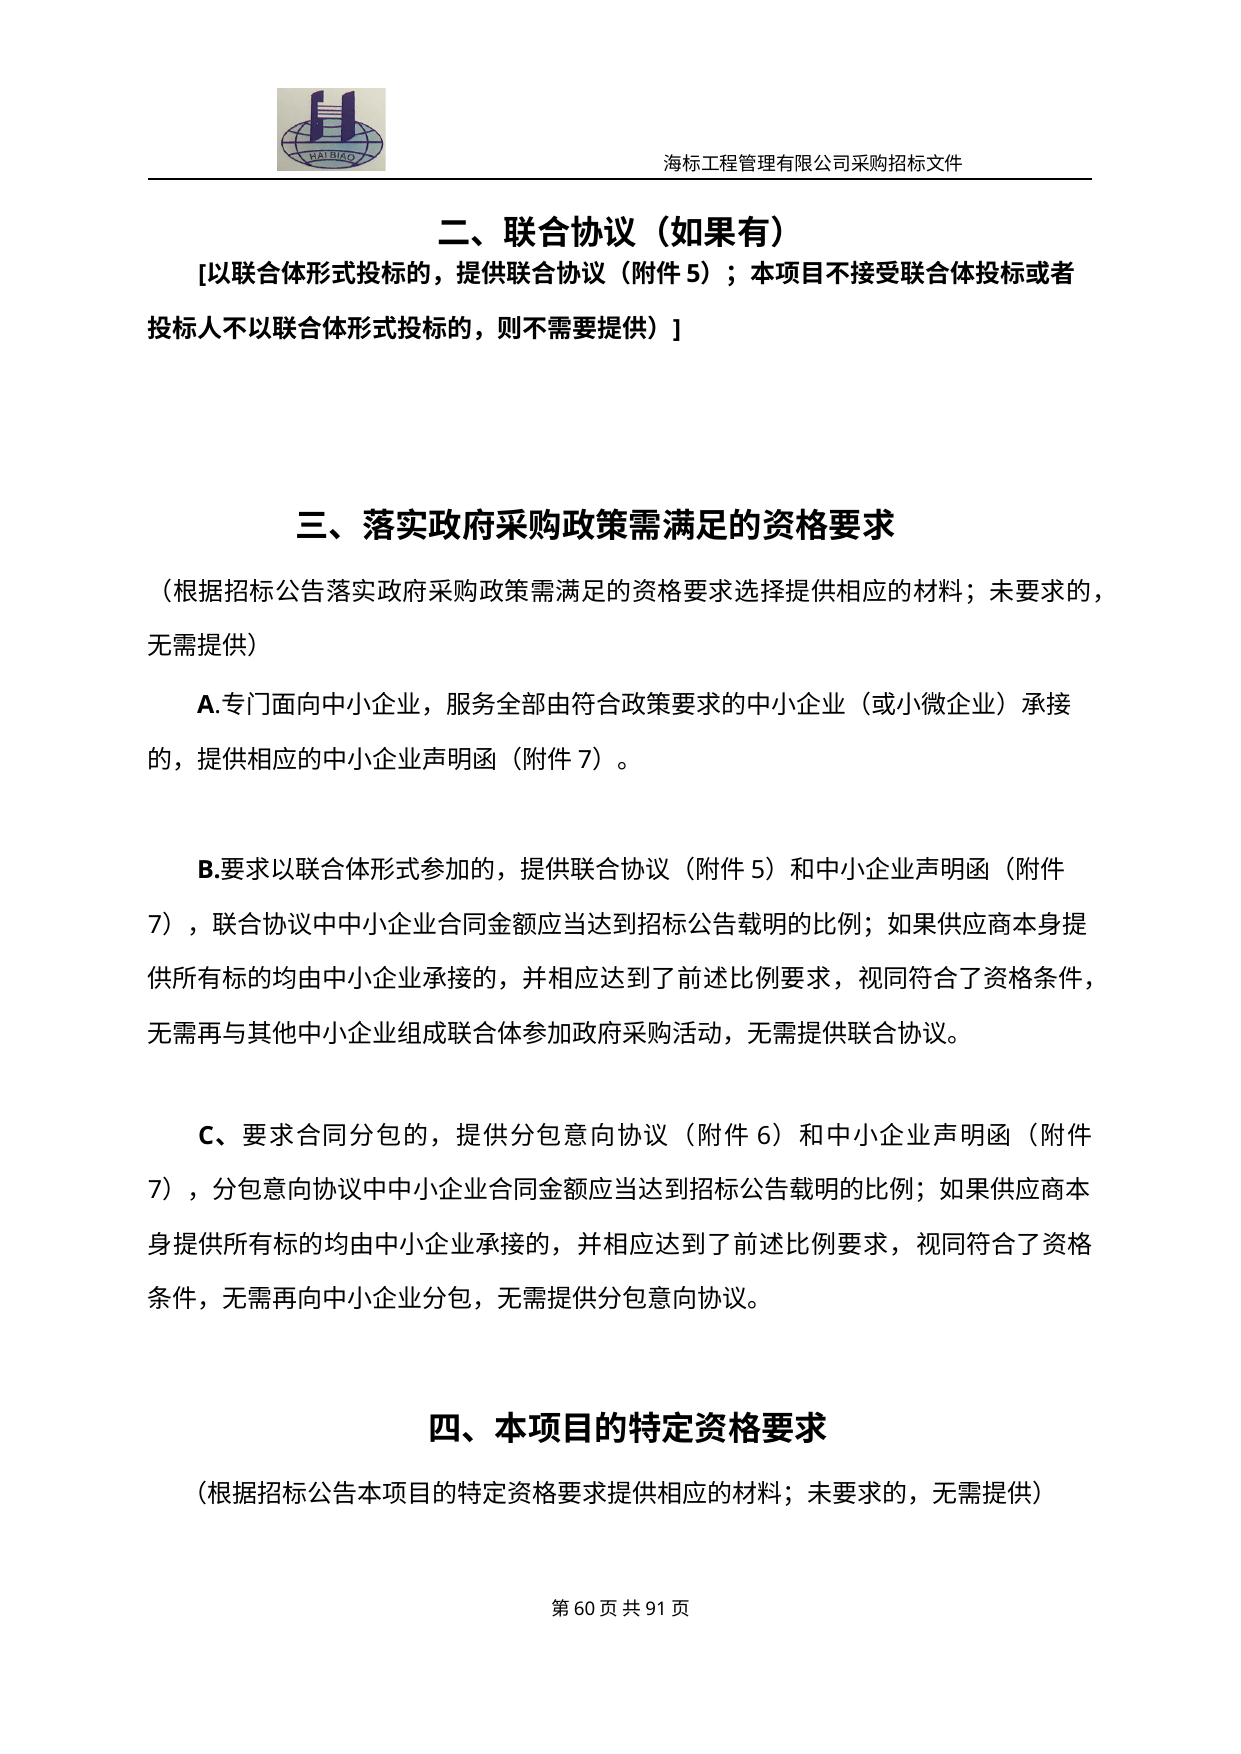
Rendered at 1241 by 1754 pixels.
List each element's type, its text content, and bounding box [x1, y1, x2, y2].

text [以联合体形式投标的，提供联合协议（附件5）；本项目不接受联合体投标或者投标人不以联合体形式投标的，则不需要提供）] [148, 254, 1092, 344]
text A.专门面向中小企业，服务全部由符合政策要求的中小企业（或小微企业）承接的，提供相应的中小企业声明函（附件7）。 [148, 685, 1092, 776]
text 四、本项目的特定资格要求 [163, 1401, 1092, 1449]
text 三、落实政府采购政策需满足的资格要求 [148, 499, 1042, 547]
picture [277, 88, 386, 171]
text （根据招标公告本项目的特定资格要求提供相应的材料；未要求的，无需提供） [148, 1473, 1092, 1510]
text C、要求合同分包的，提供分包意向协议（附件6）和中小企业声明函（附件7），分包意向协议中中小企业合同金额应当达到招标公告载明的比例；如果供应商本身提供所有标的均由中小企业承接的，并相应达到了前述比例要求，视同符合了资格条件，无需再向中小企业分包，无需提供分包意向协议。 [148, 1116, 1092, 1315]
text （根据招标公告落实政府采购政策需满足的资格要求选择提供相应的材料；未要求的，无需提供） [148, 571, 1092, 662]
text 二、联合协议（如果有） [148, 205, 1092, 254]
text B.要求以联合体形式参加的，提供联合协议（附件5）和中小企业声明函（附件7），联合协议中中小企业合同金额应当达到招标公告载明的比例；如果供应商本身提供所有标的均由中小企业承接的，并相应达到了前述比例要求，视同符合了资格条件，无需再与其他中小企业组成联合体参加政府采购活动，无需提供联合协议。 [148, 850, 1092, 1049]
